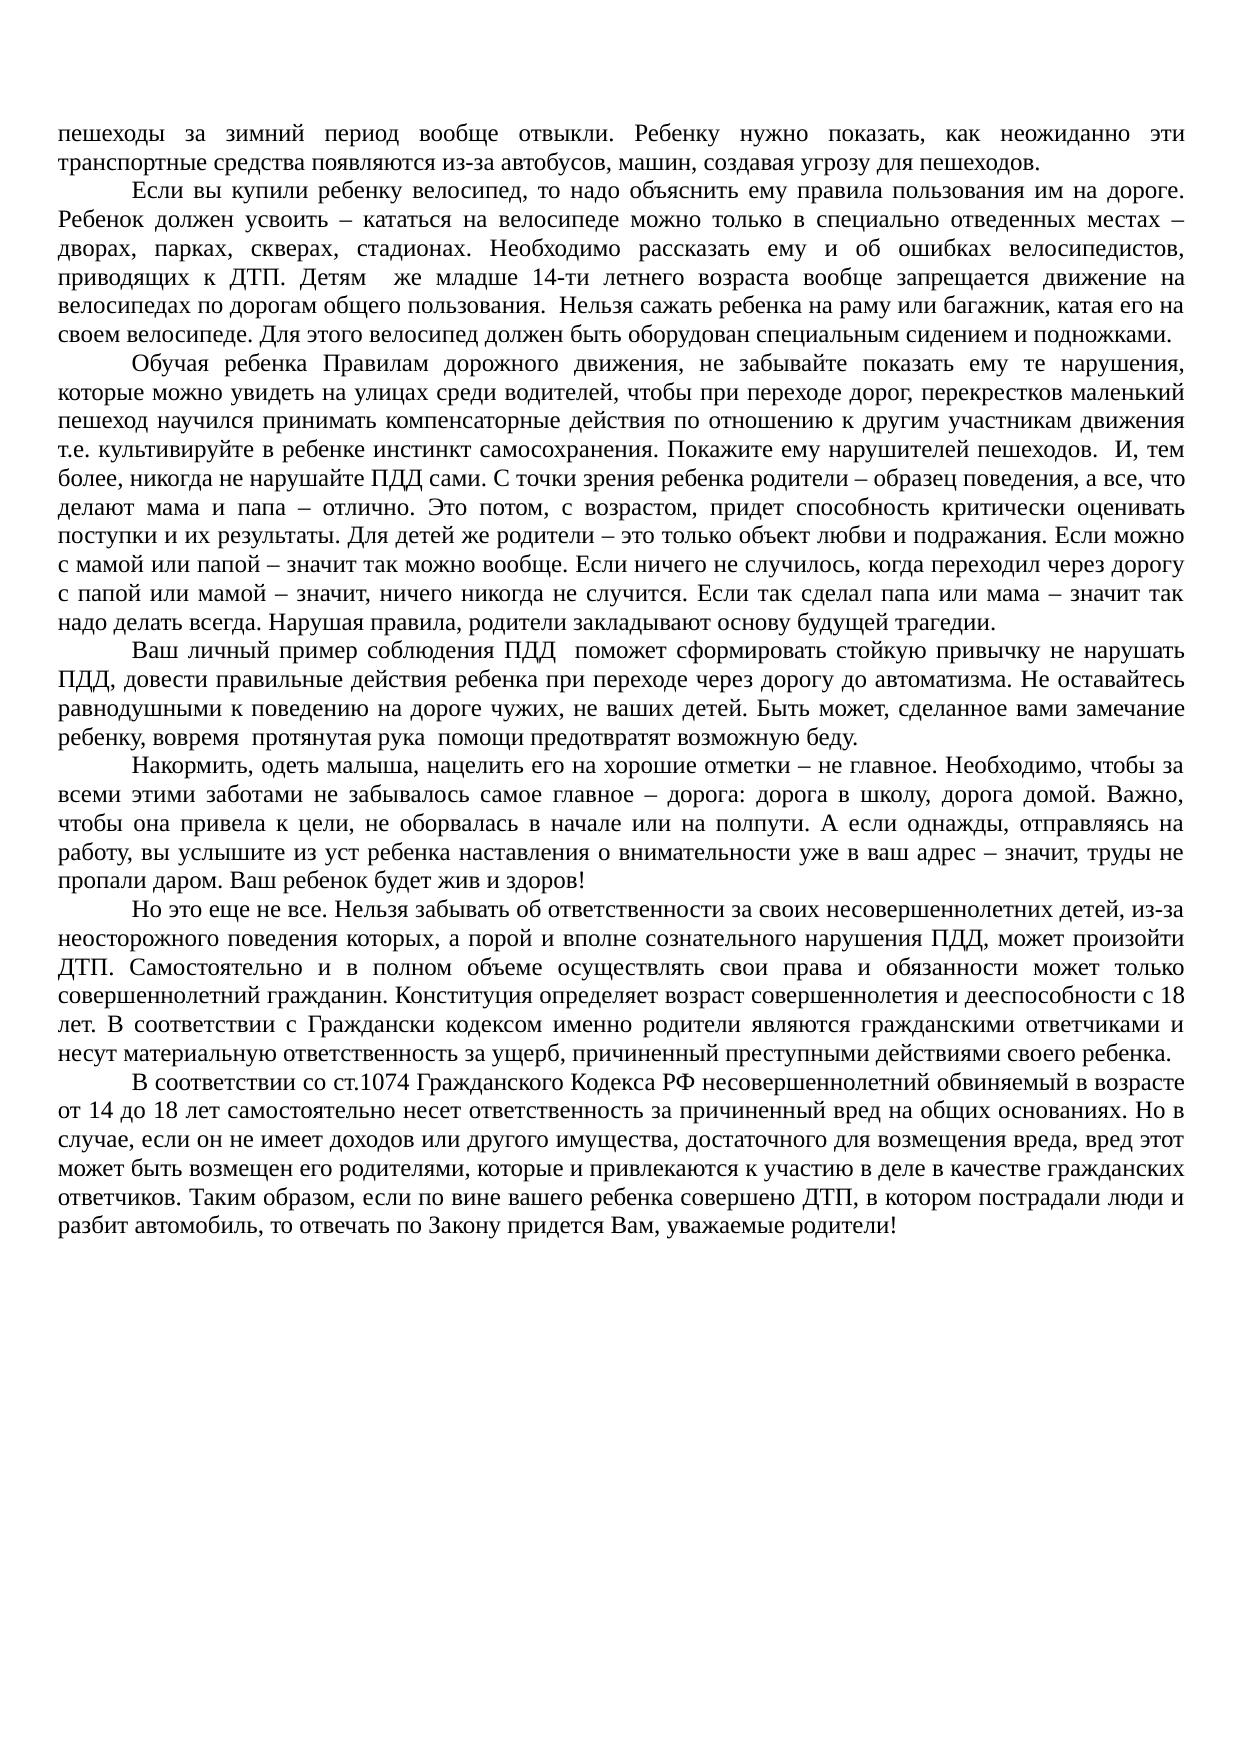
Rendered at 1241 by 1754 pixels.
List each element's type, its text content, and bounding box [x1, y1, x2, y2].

text В соответствии со ст.1074 Гражданского Кодекса РФ несовершеннолетний обвиняемый в возрасте от 14 до 18 лет самостоятельно несет ответственность за причиненный вред на общих основаниях. Но в случае, если он не имеет доходов или другого имущества, достаточного для возмещения вреда, вред этот может быть возмещен его родителями, которые и привлекаются к участию в деле в качестве гражданских ответчиков. Таким образом, если по вине вашего ребенка совершено ДТП, в котором пострадали люди и разбит автомобиль, то отвечать по Закону придется Вам, уважаемые родители! [58, 1067, 1186, 1239]
text Ваш личный пример соблюдения ПДД поможет сформировать стойкую привычку не нарушать ПДД, довести правильные действия ребенка при переходе через дорогу до автоматизма. Не оставайтесь равнодушными к поведению на дороге чужих, не ваших детей. Быть может, сделанное вами замечание ребенку, вовремя протянутая рука помощи предотвратят возможную беду. [58, 636, 1186, 751]
text Но это еще не все. Нельзя забывать об ответственности за своих несовершеннолетних детей, из-за неосторожного поведения которых, а порой и вполне сознательного нарушения ПДД, может произойти ДТП. Самостоятельно и в полном объеме осуществлять свои права и обязанности может только совершеннолетний гражданин. Конституция определяет возраст совершеннолетия и дееспособности с 18 лет. В соответствии с Граждански кодексом именно родители являются гражданскими ответчиками и несут материальную ответственность за ущерб, причиненный преступными действиями своего ребенка. [58, 894, 1186, 1067]
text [58, 118, 1186, 176]
text Накормить, одеть малыша, нацелить его на хорошие отметки – не главное. Необходимо, чтобы за всеми этими заботами не забывалось самое главное – дорога: дорога в школу, дорога домой. Важно, чтобы она привела к цели, не оборвалась в начале или на полпути. А если однажды, отправляясь на работу, вы услышите из уст ребенка наставления о внимательности уже в ваш адрес – значит, труды не пропали даром. Ваш ребенок будет жив и здоров! [58, 751, 1186, 894]
text Если вы купили ребенку велосипед, то надо объяснить ему правила пользования им на дороге. Ребенок должен усвоить – кататься на велосипеде можно только в специально отведенных местах – дворах, парках, скверах, стадионах. Необходимо рассказать ему и об ошибках велосипедистов, приводящих к ДТП. Детям же младше 14-ти летнего возраста вообще запрещается движение на велосипедах по дорогам общего пользования. Нельзя сажать ребенка на раму или багажник, катая его на своем велосипеде. Для этого велосипед должен быть оборудован специальным сидением и подножками. [58, 176, 1186, 348]
text Обучая ребенка Правилам дорожного движения, не забывайте показать ему те нарушения, которые можно увидеть на улицах среди водителей, чтобы при переходе дорог, перекрестков маленький пешеход научился принимать компенсаторные действия по отношению к другим участникам движения т.е. культивируйте в ребенке инстинкт самосохранения. Покажите ему нарушителей пешеходов. И, тем более, никогда не нарушайте ПДД сами. С точки зрения ребенка родители – образец поведения, а все, что делают мама и папа – отлично. Это потом, с возрастом, придет способность критически оценивать поступки и их результаты. Для детей же родители – это только объект любви и подражания. Если можно с мамой или папой – значит так можно вообще. Если ничего не случилось, когда переходил через дорогу с папой или мамой – значит, ничего никогда не случится. Если так сделал папа или мама – значит так надо делать всегда. Нарушая правила, родители закладывают основу будущей трагедии. [58, 348, 1186, 636]
